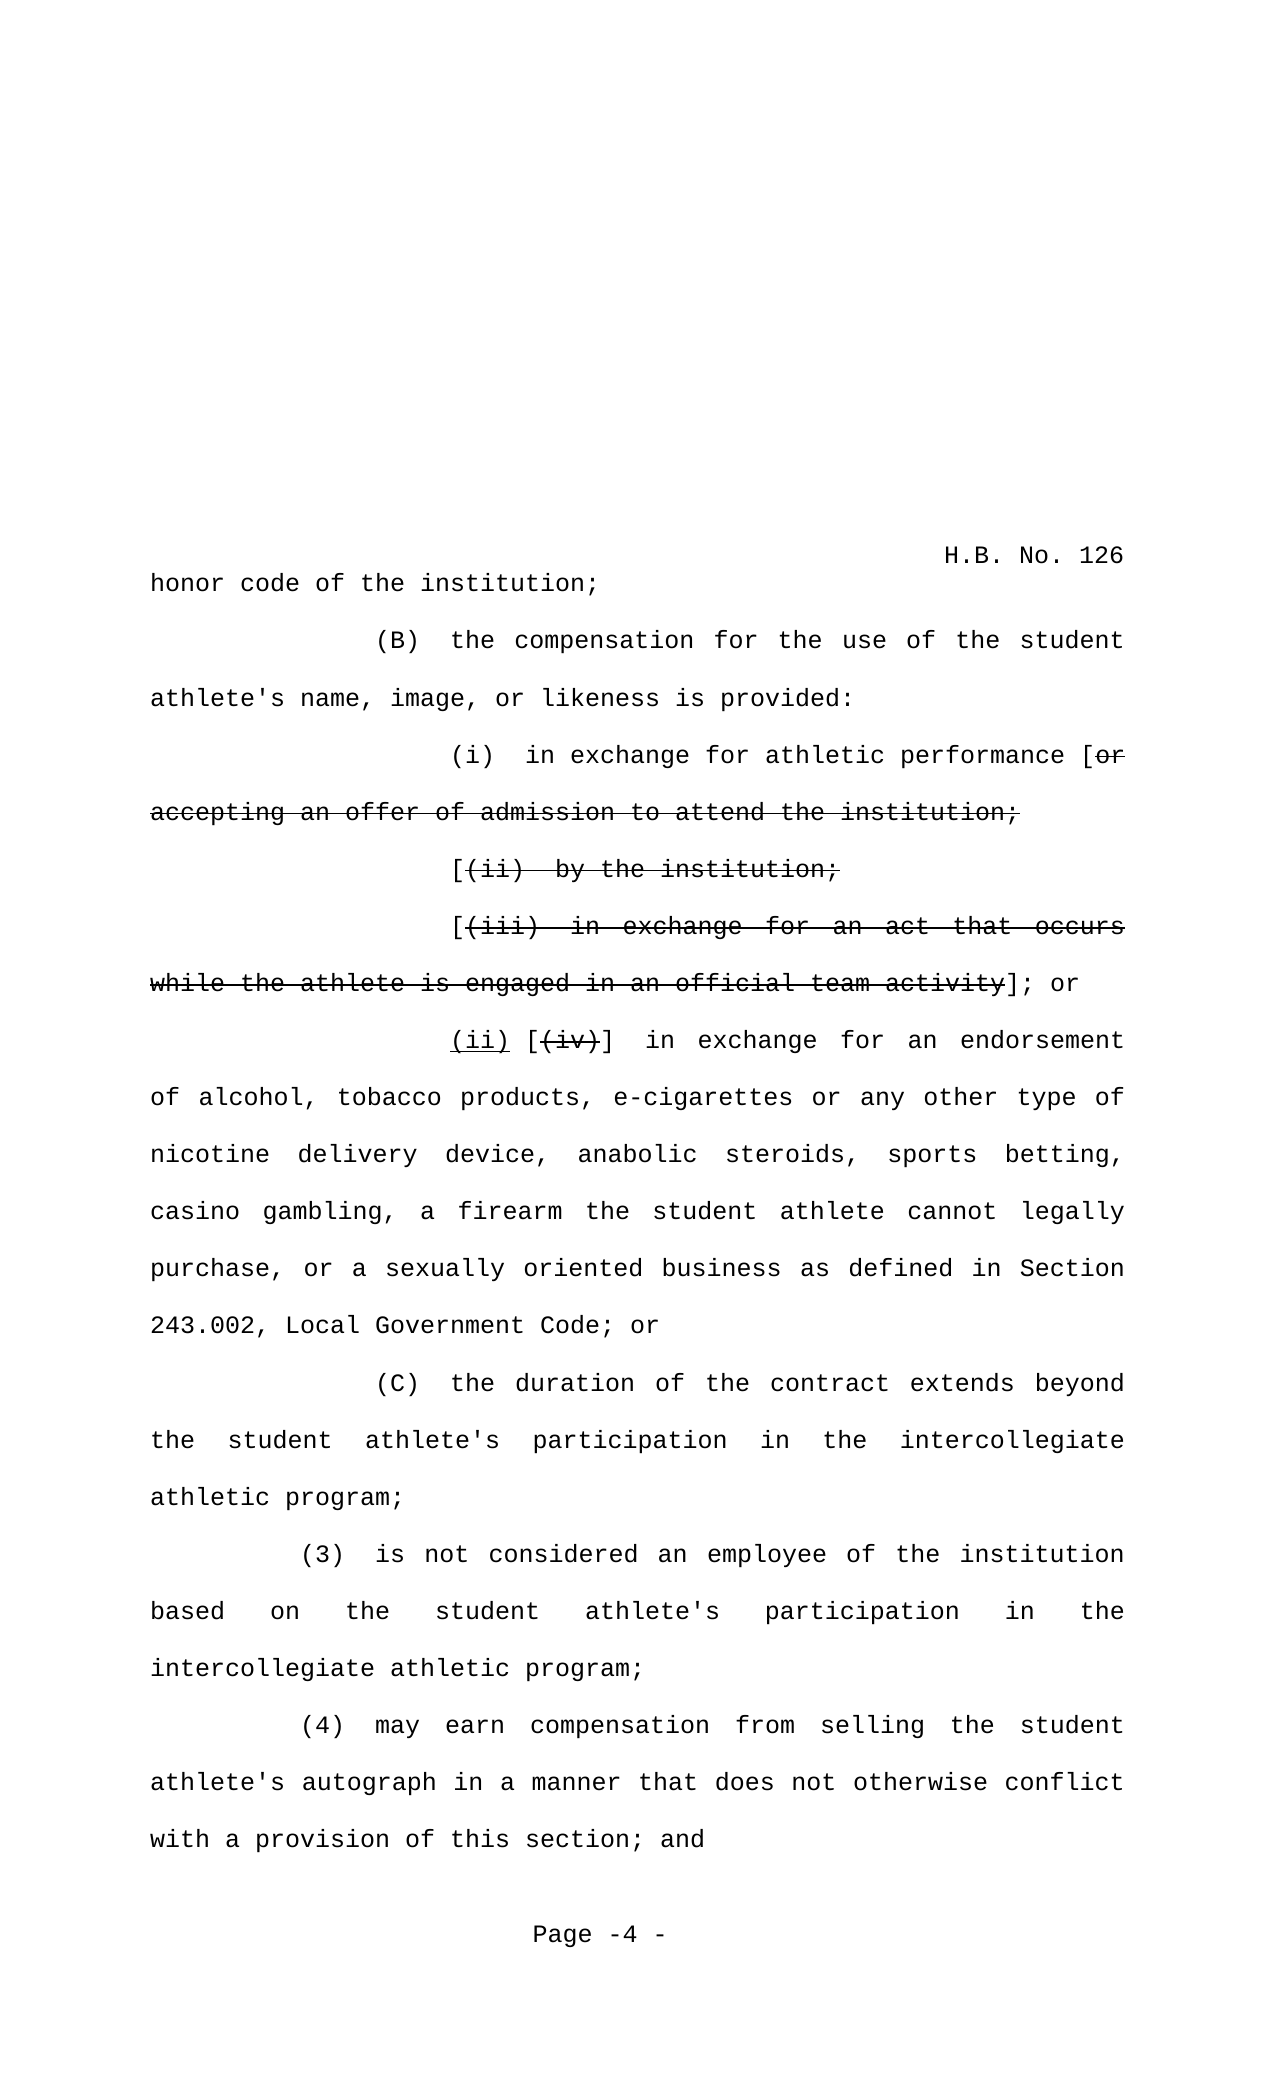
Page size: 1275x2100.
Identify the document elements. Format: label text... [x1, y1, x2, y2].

text [(iii) in exchange for an act that occurs while the athlete is engaged in an official team activity]; or [150, 913, 1125, 999]
text [(ii) by the institution; [150, 856, 1125, 885]
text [150, 571, 1125, 599]
text (C) the duration of the contract extends beyond the student athlete's participation in the intercollegiate athletic program; [150, 1370, 1125, 1513]
text (3) is not considered an employee of the institution based on the student athlete's participation in the intercollegiate athletic program; [150, 1541, 1125, 1684]
text (ii) [(iv)] in exchange for an endorsement of alcohol, tobacco products, e-cigarettes or any other type of nicotine delivery device, anabolic steroids, sports betting, casino gambling, a firearm the student athlete cannot legally purchase, or a sexually oriented business as defined in Section 243.002, Local Government Code; or [150, 1027, 1125, 1341]
text (B) the compensation for the use of the student athlete's name, image, or likeness is provided: [150, 628, 1125, 713]
text (4) may earn compensation from selling the student athlete's autograph in a manner that does not otherwise conflict with a provision of this section; and [150, 1712, 1125, 1855]
text (i) in exchange for athletic performance [or accepting an offer of admission to attend the institution; [150, 742, 1125, 828]
